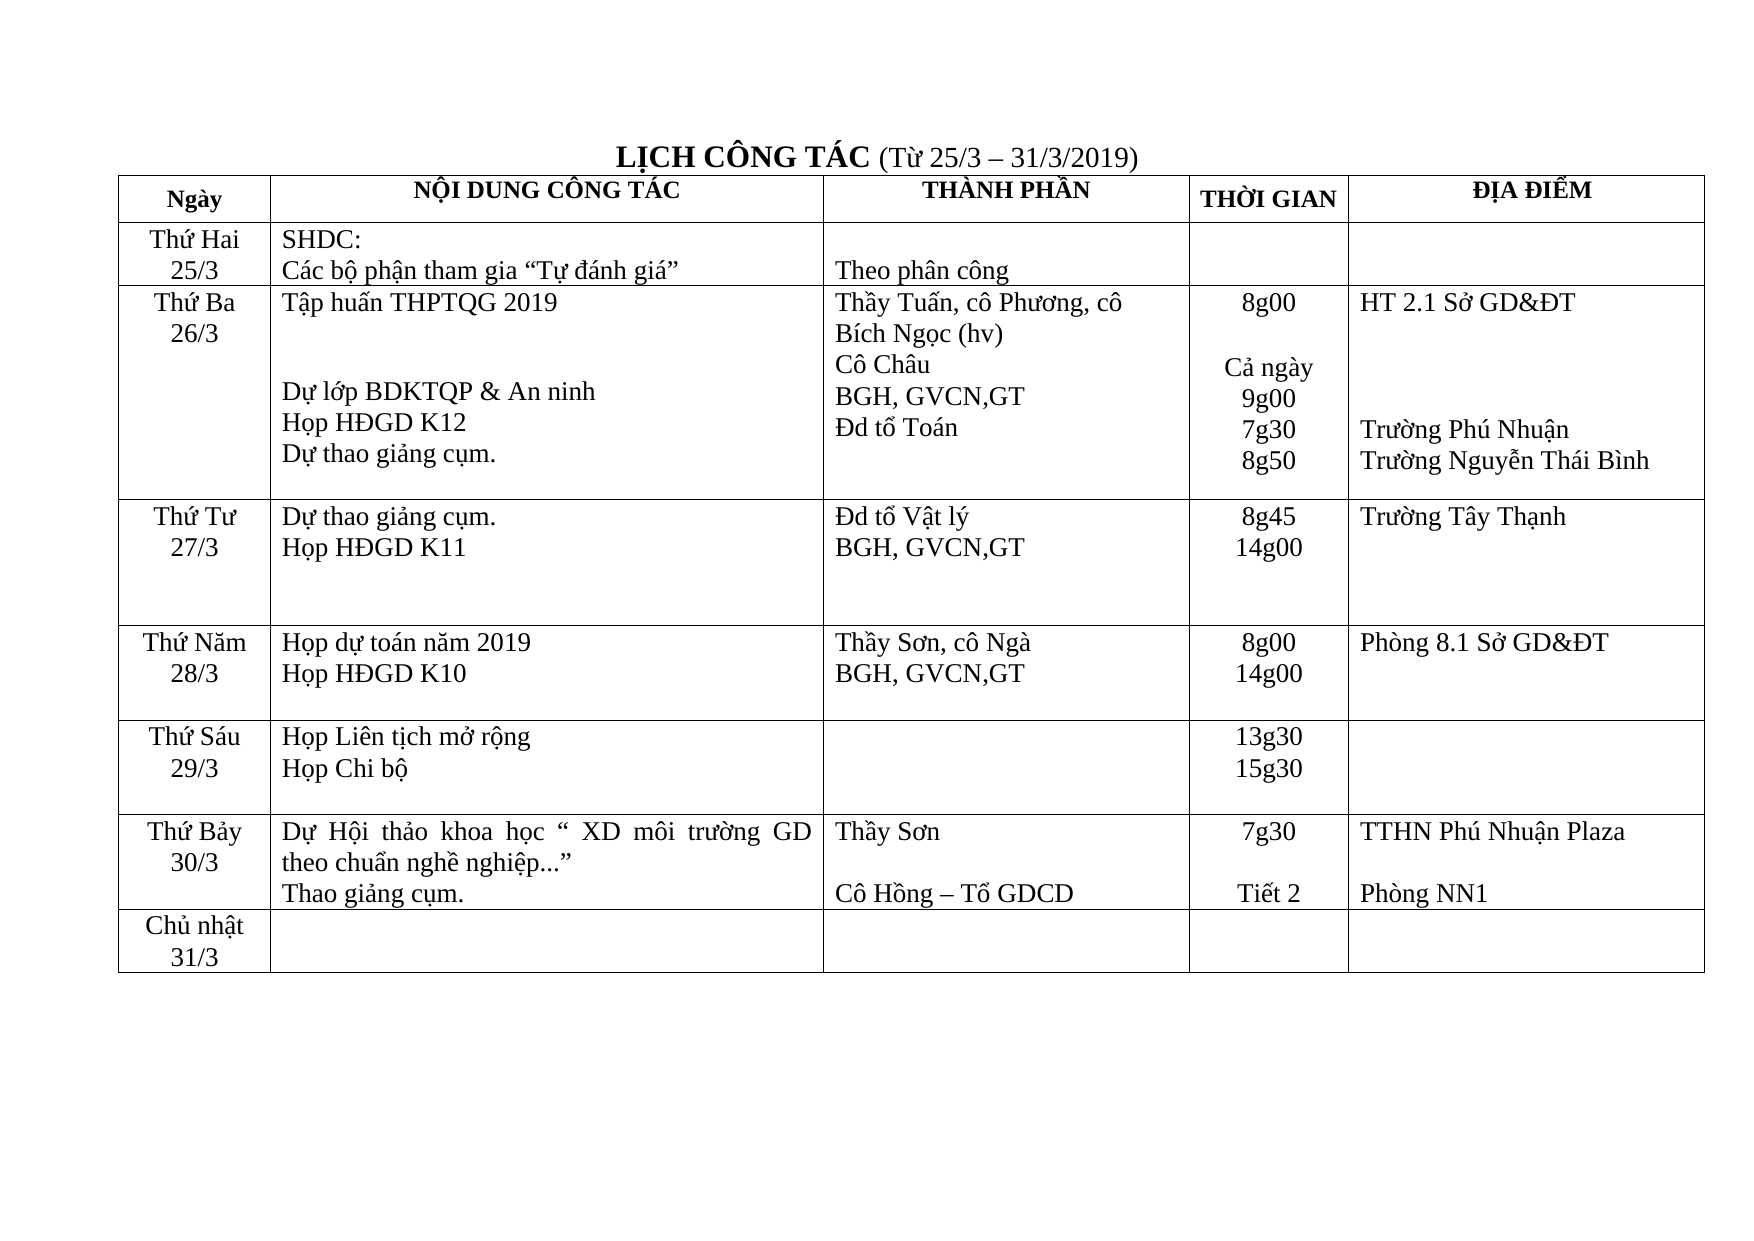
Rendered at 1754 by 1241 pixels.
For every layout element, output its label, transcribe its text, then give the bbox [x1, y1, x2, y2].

table_cell Thứ Sáu 29/3 [119, 721, 270, 814]
table_cell Thứ Năm 28/3 [119, 626, 270, 719]
table_cell HT 2.1 Sở GD&ĐT Trường Phú Nhuận Trường Nguyễn Thái Bình [1349, 286, 1704, 499]
table_header Ngày [119, 176, 270, 222]
table_cell Theo phân công [824, 223, 1189, 285]
table_cell Thầy Sơn, cô Ngà BGH, GVCN,GT [824, 626, 1189, 719]
table_cell SHDC: Các bộ phận tham gia “Tự đánh giá” [271, 223, 823, 285]
table_cell Thầy Sơn Cô Hồng – Tổ GDCD [824, 815, 1189, 908]
table_cell Thứ Ba 26/3 [119, 286, 270, 499]
table_cell Tập huấn THPTQG 2019 Dự lớp BDKTQP & An ninh Họp HĐGD K12 Dự thao giảng cụm. [271, 286, 823, 499]
table_cell 13g30 15g30 [1190, 721, 1348, 814]
table_cell 8g45 14g00 [1190, 500, 1348, 625]
table_cell Đd tổ Vật lý BGH, GVCN,GT [824, 500, 1189, 625]
table_cell Dự thao giảng cụm. Họp HĐGD K11 [271, 500, 823, 625]
table_cell Họp Liên tịch mở rộng Họp Chi bộ [271, 721, 823, 814]
table_cell Phòng 8.1 Sở GD&ĐT [1349, 626, 1704, 719]
table_cell 8g00 14g00 [1190, 626, 1348, 719]
table_cell Họp dự toán năm 2019 Họp HĐGD K10 [271, 626, 823, 719]
table_cell [1349, 223, 1704, 285]
table_cell Dự Hội thảo khoa học “ XD môi trường GD theo chuẩn nghề nghiệp...” Thao giảng cụm. [271, 815, 823, 908]
table_cell [1349, 910, 1704, 972]
table_cell [824, 910, 1189, 972]
table_cell 8g00 Cả ngày 9g00 7g30 8g50 [1190, 286, 1348, 499]
table_cell [1190, 223, 1348, 285]
table_cell [824, 721, 1189, 814]
table_header ĐỊA ĐIỂM [1349, 176, 1704, 222]
table_cell 7g30 Tiết 2 [1190, 815, 1348, 908]
table_cell Chủ nhật 31/3 [119, 910, 270, 972]
table_cell Trường Tây Thạnh [1349, 500, 1704, 625]
table_cell Thứ Tư 27/3 [119, 500, 270, 625]
table_header NỘI DUNG CÔNG TÁC [271, 176, 823, 222]
table_cell Thầy Tuấn, cô Phương, cô Bích Ngọc (hv) Cô Châu BGH, GVCN,GT Đd tổ Toán [824, 286, 1189, 499]
table_header THÀNH PHẦN [824, 176, 1189, 222]
table_cell [1190, 910, 1348, 972]
table_cell Thứ Bảy 30/3 [119, 815, 270, 908]
table_cell Thứ Hai 25/3 [119, 223, 270, 285]
table_cell [1349, 721, 1704, 814]
text LỊCH CÔNG TÁC (Từ 25/3 – 31/3/2019) [118, 138, 1635, 174]
table_header THỜI GIAN [1190, 176, 1348, 222]
table_cell TTHN Phú Nhuận Plaza Phòng NN1 [1349, 815, 1704, 908]
table_cell [271, 910, 823, 972]
